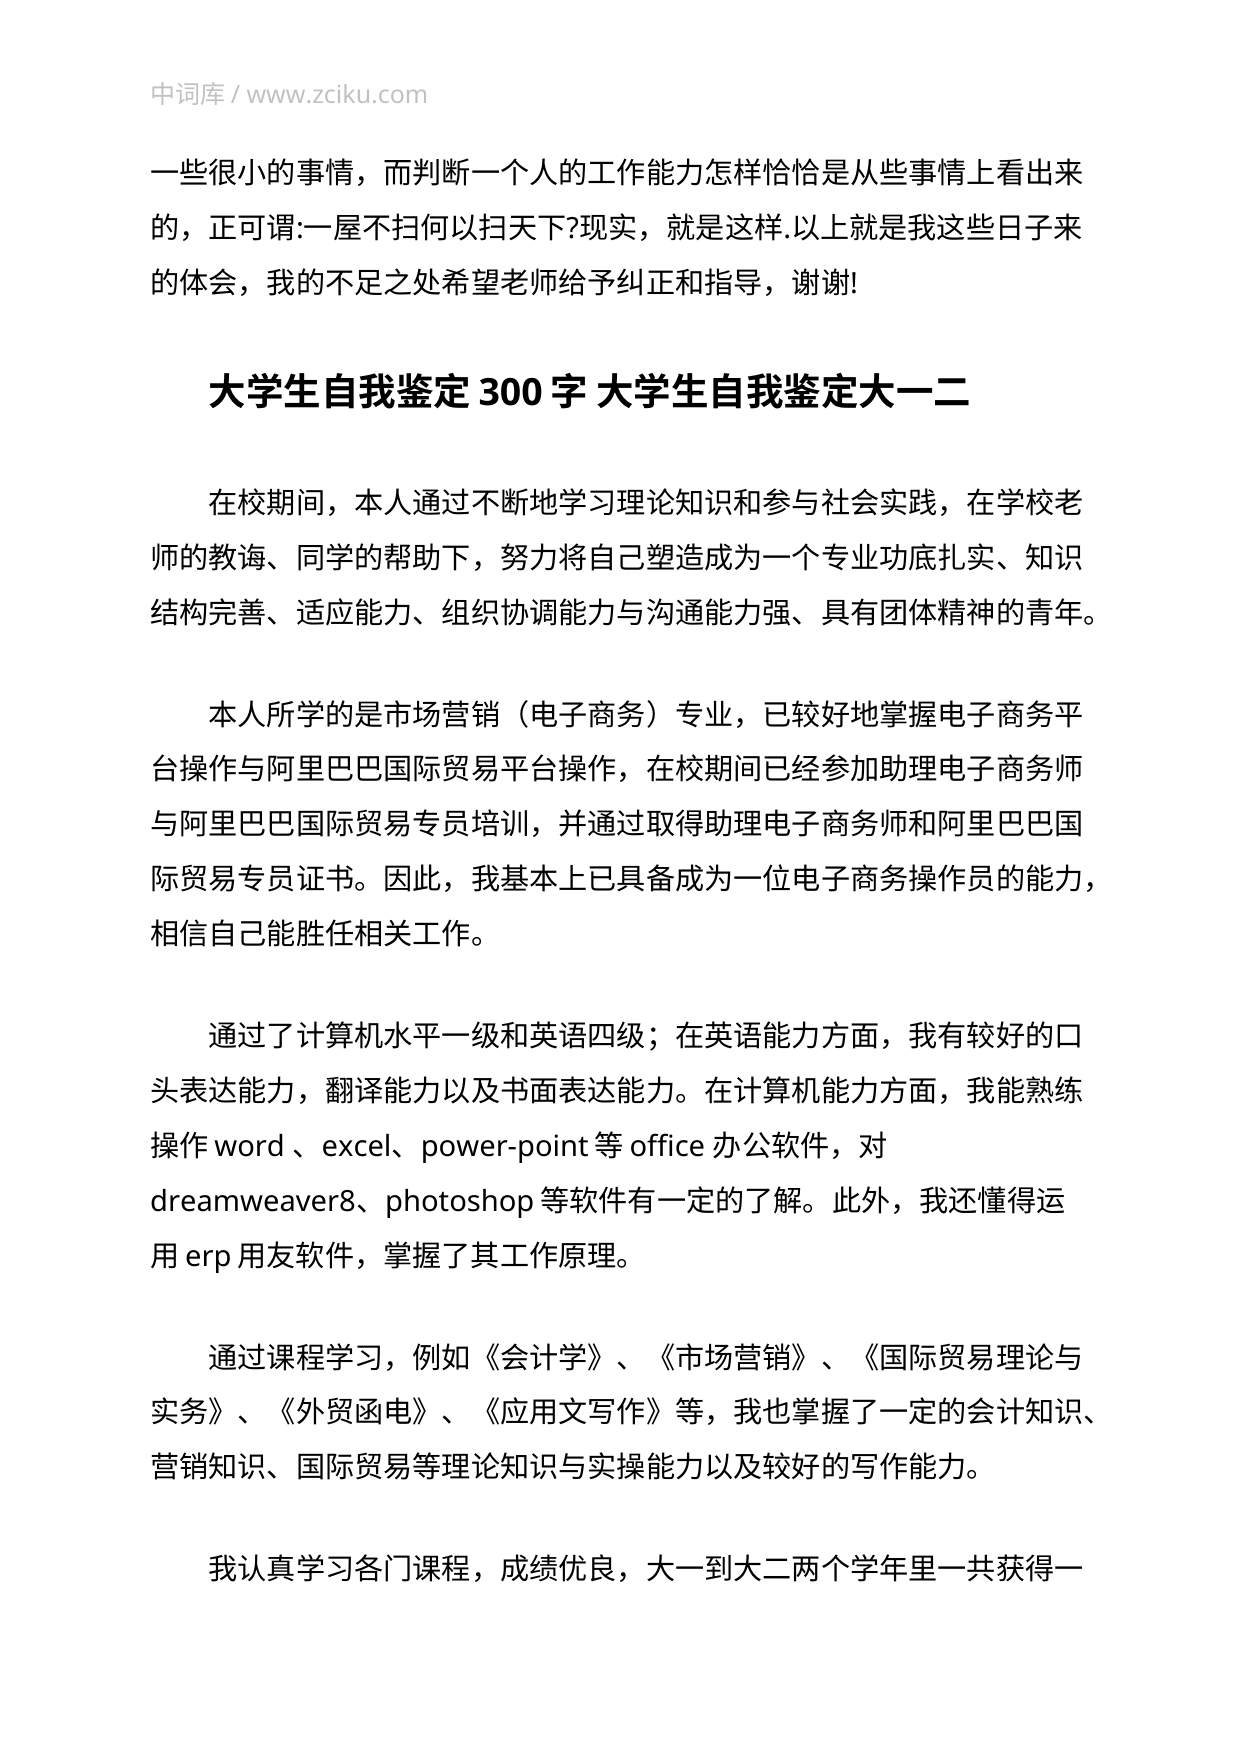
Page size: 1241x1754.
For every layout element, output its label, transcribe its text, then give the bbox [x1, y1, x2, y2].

text 在校期间，本人通过不断地学习理论知识和参与社会实践，在学校老师的教诲、同学的帮助下，努力将自己塑造成为一个专业功底扎实、知识结构完善、适应能力、组织协调能力与沟通能力强、具有团体精神的青年。 [150, 479, 1090, 632]
text 通过了计算机水平一级和英语四级；在英语能力方面，我有较好的口头表达能力，翻译能力以及书面表达能力。在计算机能力方面，我能熟练操作word 、excel、power-point等office 办公软件，对dreamweaver8、photoshop等软件有一定的了解。此外，我还懂得运用erp用友软件，掌握了其工作原理。 [150, 1012, 1090, 1274]
text 通过课程学习，例如《会计学》、《市场营销》、《国际贸易理论与实务》、《外贸函电》、《应用文写作》等，我也掌握了一定的会计知识、营销知识、国际贸易等理论知识与实操能力以及较好的写作能力。 [150, 1334, 1090, 1486]
text 本人所学的是市场营销（电子商务）专业，已较好地掌握电子商务平台操作与阿里巴巴国际贸易平台操作，在校期间已经参加助理电子商务师与阿里巴巴国际贸易专员培训，并通过取得助理电子商务师和阿里巴巴国际贸易专员证书。因此，我基本上已具备成为一位电子商务操作员的能力，相信自己能胜任相关工作。 [150, 691, 1090, 953]
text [150, 150, 1090, 302]
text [150, 1546, 1090, 1588]
text 大学生自我鉴定300字 大学生自我鉴定大一二 [150, 362, 1090, 416]
